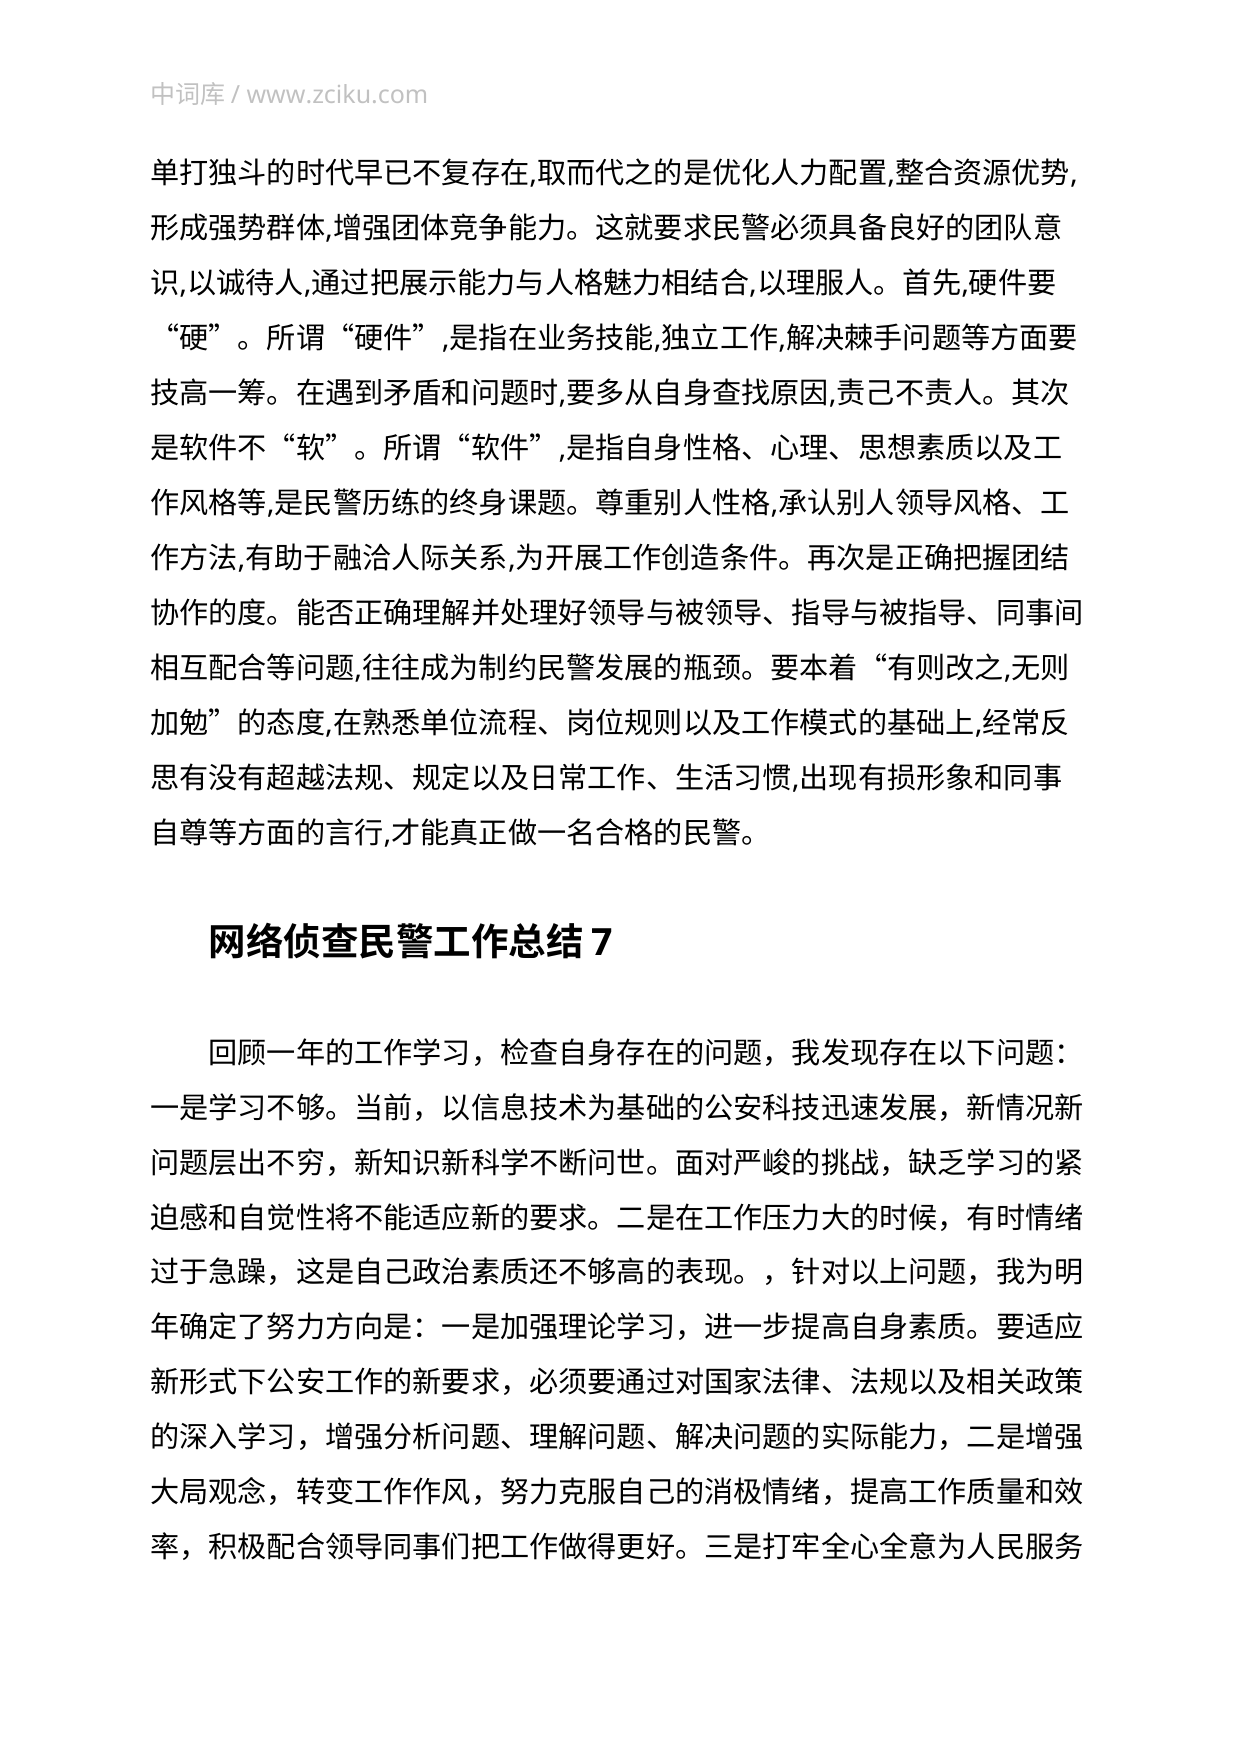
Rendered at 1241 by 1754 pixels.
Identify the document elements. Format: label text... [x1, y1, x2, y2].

text 网络侦查民警工作总结7 [150, 912, 1090, 966]
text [150, 1029, 1090, 1566]
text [150, 150, 1090, 852]
